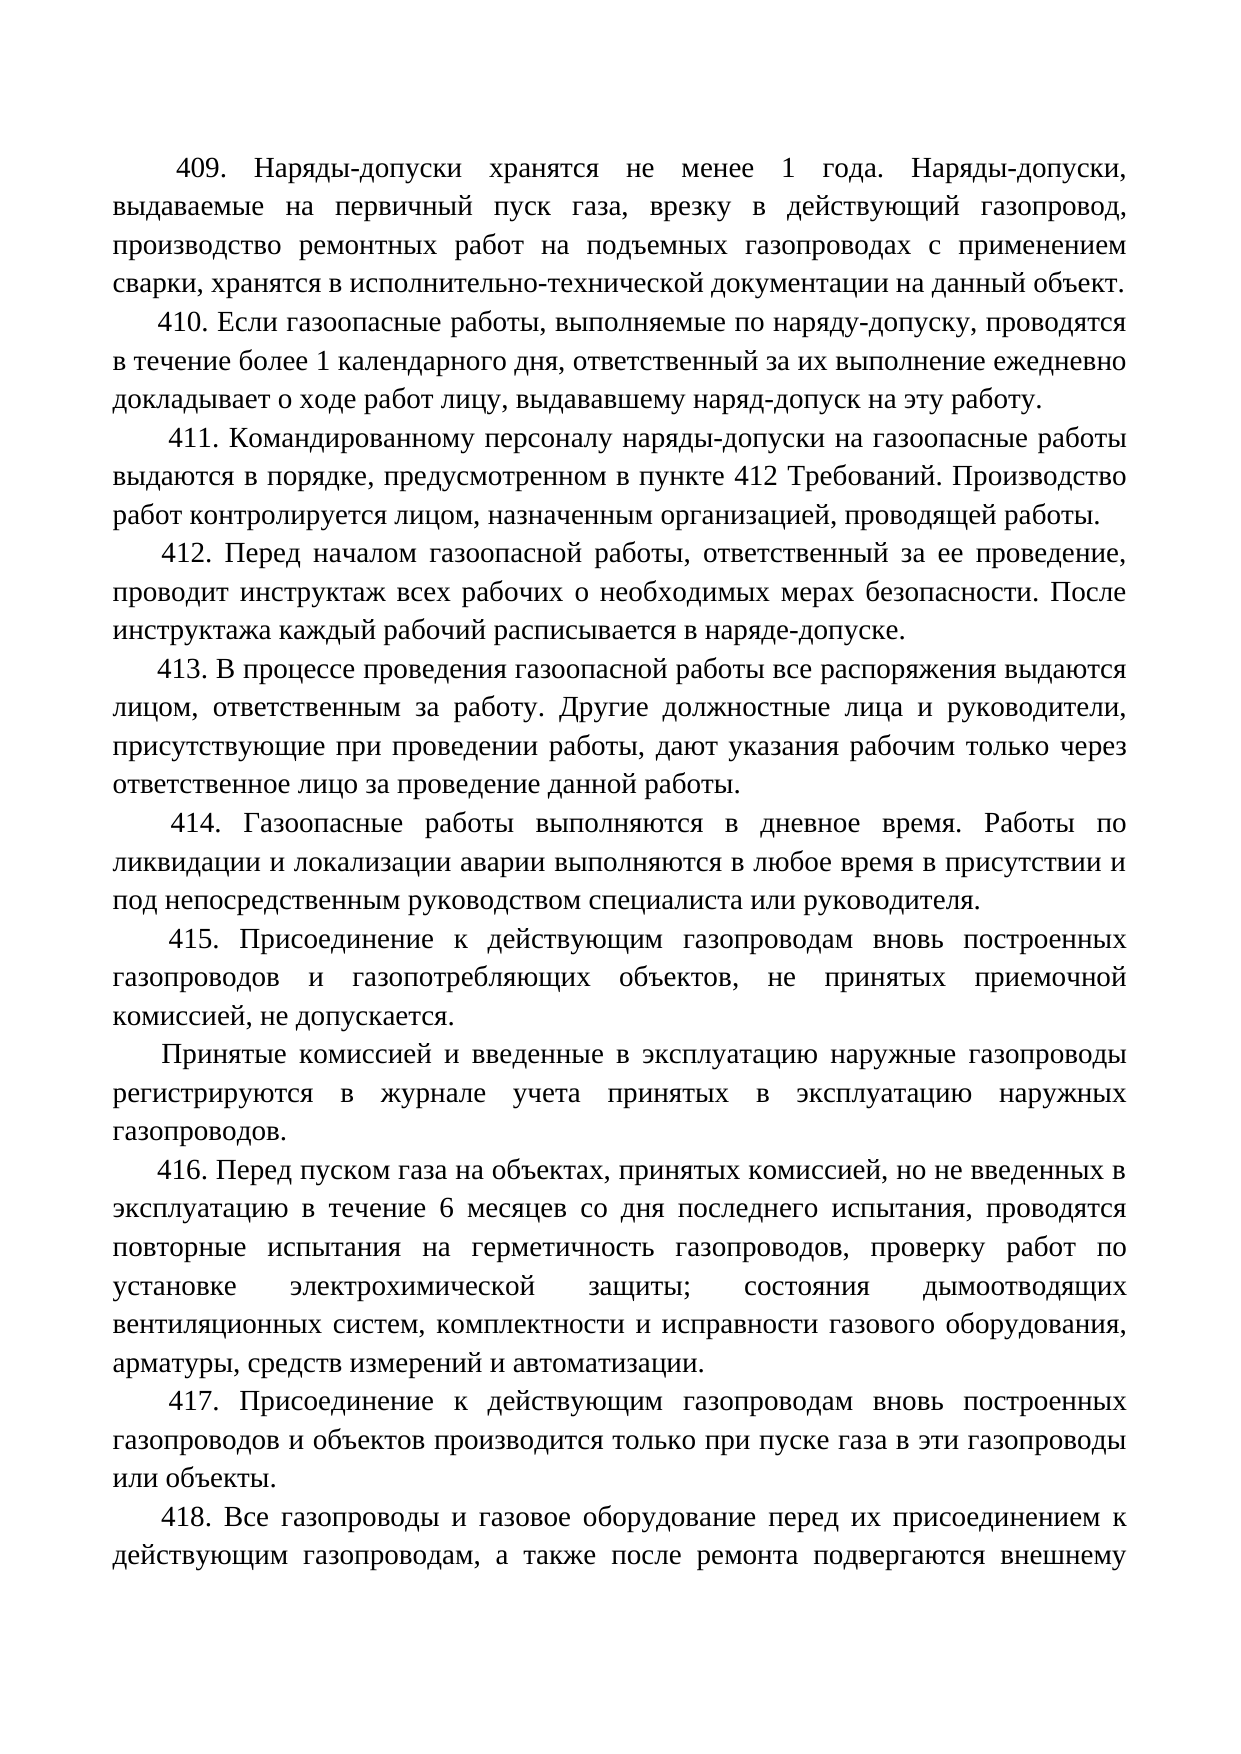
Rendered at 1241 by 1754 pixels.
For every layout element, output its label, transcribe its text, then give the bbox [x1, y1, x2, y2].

text 410. Если газоопасные работы, выполняемые по наряду-допуску, проводятся в течение более 1 календарного дня, ответственный за их выполнение ежедневно докладывает о ходе работ лицу, выдававшему наряд-допуск на эту работу. [112, 304, 1128, 415]
text 414. Газоопасные работы выполняются в дневное время. Работы по ликвидации и локализации аварии выполняются в любое время в присутствии и под непосредственным руководством специалиста или руководителя. [112, 805, 1128, 916]
text 416. Перед пуском газа на объектах, принятых комиссией, но не введенных в эксплуатацию в течение 6 месяцев со дня последнего испытания, проводятся повторные испытания на герметичность газопроводов, проверку работ по установке электрохимической защиты; состояния дымоотводящих вентиляционных систем, комплектности и исправности газового оборудования, арматуры, средств измерений и автоматизации. [112, 1152, 1128, 1378]
text 411. Командированному персоналу наряды-допуски на газоопасные работы выдаются в порядке, предусмотренном в пункте 412 Требований. Производство работ контролируется лицом, назначенным организацией, проводящей работы. [112, 420, 1128, 530]
text 412. Перед началом газоопасной работы, ответственный за ее проведение, проводит инструктаж всех рабочих о необходимых мерах безопасности. После инструктажа каждый рабочий расписывается в наряде-допуске. [112, 535, 1128, 646]
text 417. Присоединение к действующим газопроводам вновь построенных газопроводов и объектов производится только при пуске газа в эти газопроводы или объекты. [112, 1383, 1128, 1494]
text 415. Присоединение к действующим газопроводам вновь построенных газопроводов и газопотребляющих объектов, не принятых приемочной комиссией, не допускается. [112, 921, 1128, 1031]
text Принятые комиссией и введенные в эксплуатацию наружные газопроводы регистрируются в журнале учета принятых в эксплуатацию наружных газопроводов. [112, 1036, 1128, 1147]
text 409. Наряды-допуски хранятся не менее 1 года. Наряды-допуски, выдаваемые на первичный пуск газа, врезку в действующий газопровод, производство ремонтных работ на подъемных газопроводах с применением сварки, хранятся в исполнительно-технической документации на данный объект. [112, 150, 1128, 299]
text 413. В процессе проведения газоопасной работы все распоряжения выдаются лицом, ответственным за работу. Другие должностные лица и руководители, присутствующие при проведении работы, дают указания рабочим только через ответственное лицо за проведение данной работы. [112, 651, 1128, 800]
